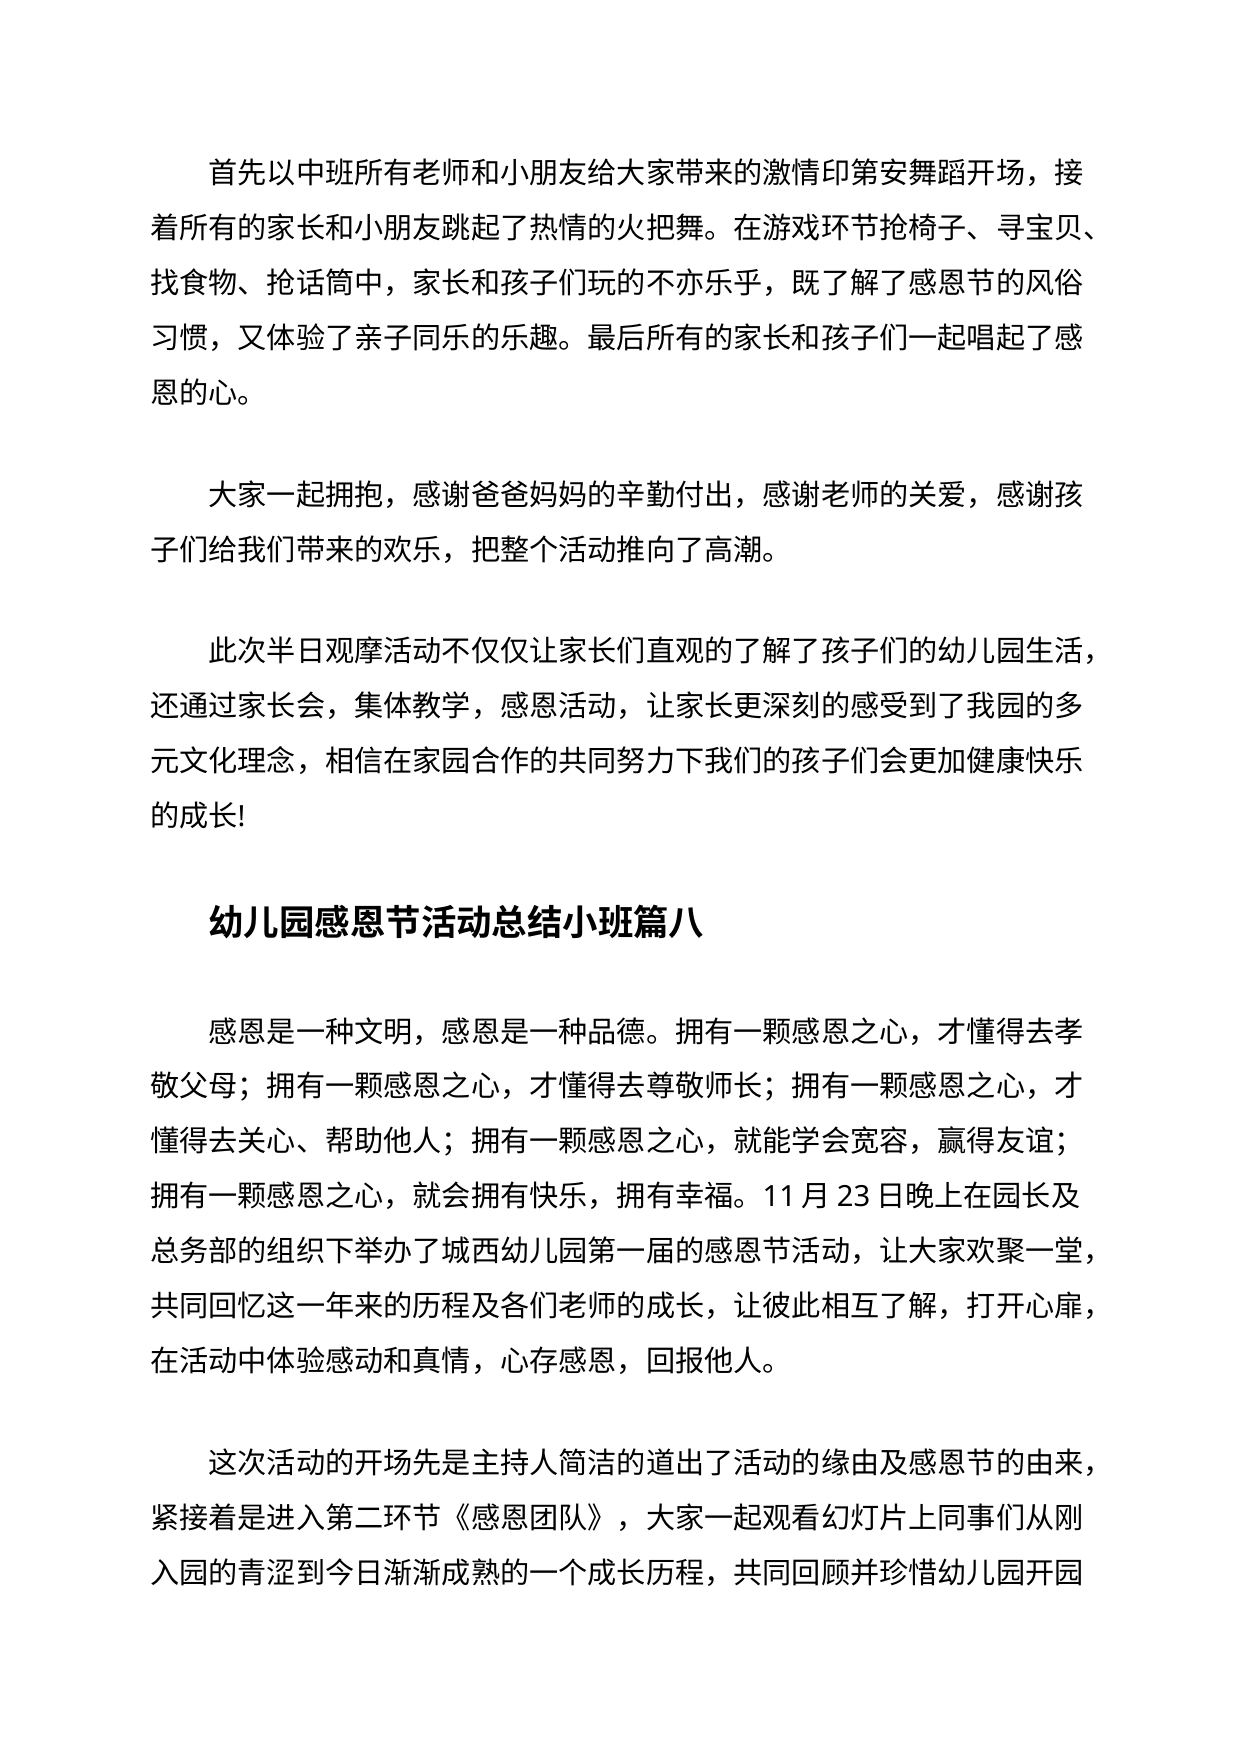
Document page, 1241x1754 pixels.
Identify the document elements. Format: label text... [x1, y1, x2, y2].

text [150, 1439, 1090, 1591]
text 大家一起拥抱，感谢爸爸妈妈的辛勤付出，感谢老师的关爱，感谢孩子们给我们带来的欢乐，把整个活动推向了高潮。 [150, 471, 1090, 568]
text 首先以中班所有老师和小朋友给大家带来的激情印第安舞蹈开场，接着所有的家长和小朋友跳起了热情的火把舞。在游戏环节抢椅子、寻宝贝、找食物、抢话筒中，家长和孩子们玩的不亦乐乎，既了解了感恩节的风俗习惯，又体验了亲子同乐的乐趣。最后所有的家长和孩子们一起唱起了感恩的心。 [150, 150, 1090, 412]
text 感恩是一种文明，感恩是一种品德。拥有一颗感恩之心，才懂得去孝敬父母；拥有一颗感恩之心，才懂得去尊敬师长；拥有一颗感恩之心，才懂得去关心、帮助他人；拥有一颗感恩之心，就能学会宽容，赢得友谊；拥有一颗感恩之心，就会拥有快乐，拥有幸福。11月23日晚上在园长及总务部的组织下举办了城西幼儿园第一届的感恩节活动，让大家欢聚一堂，共同回忆这一年来的历程及各们老师的成长，让彼此相互了解，打开心扉，在活动中体验感动和真情，心存感恩，回报他人。 [150, 1008, 1090, 1380]
text 幼儿园感恩节活动总结小班篇八 [150, 895, 1090, 946]
text 此次半日观摩活动不仅仅让家长们直观的了解了孩子们的幼儿园生活，还通过家长会，集体教学，感恩活动，让家长更深刻的感受到了我园的多元文化理念，相信在家园合作的共同努力下我们的孩子们会更加健康快乐的成长! [150, 628, 1090, 835]
